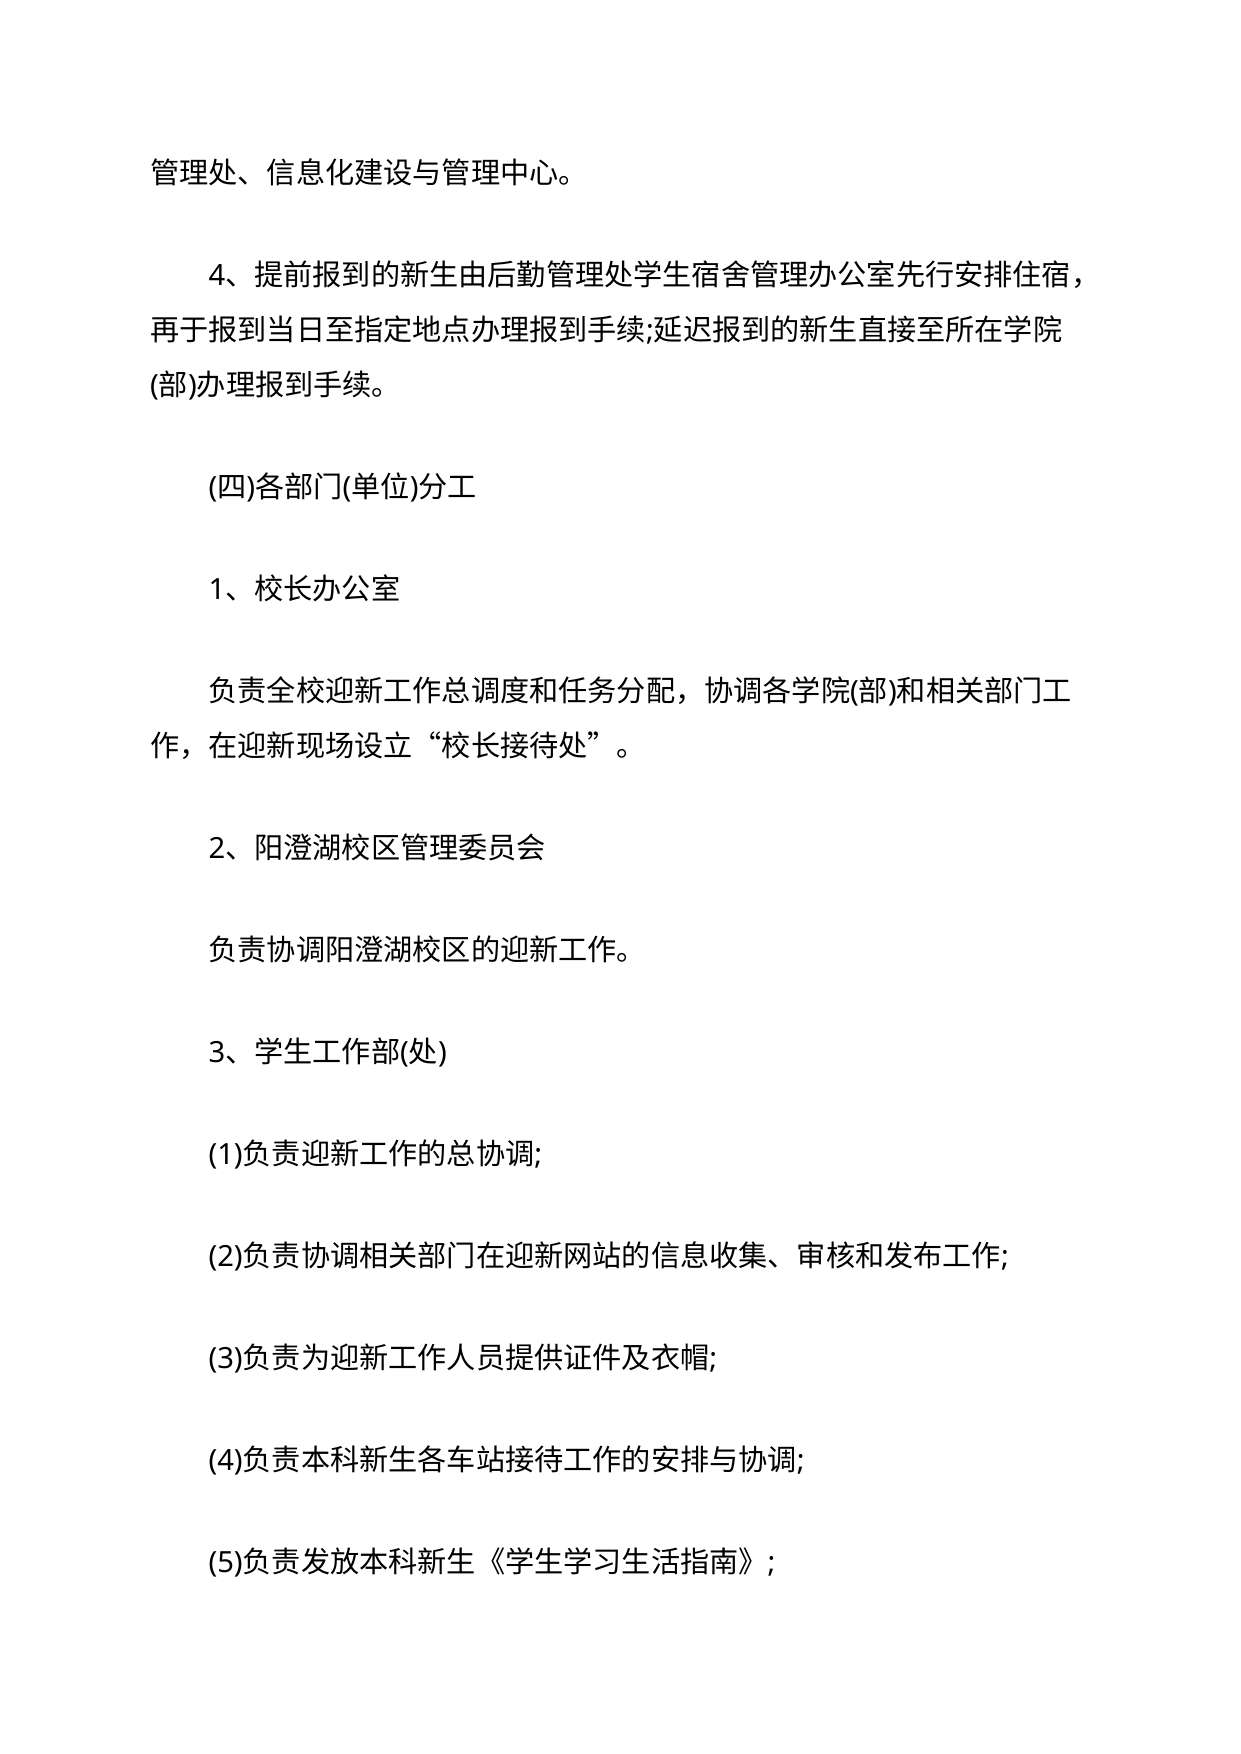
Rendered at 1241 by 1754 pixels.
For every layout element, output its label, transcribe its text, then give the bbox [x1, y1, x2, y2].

text (3)负责为迎新工作人员提供证件及衣帽; [150, 1334, 1090, 1377]
text (5)负责发放本科新生《学生学习生活指南》; [150, 1538, 1090, 1581]
text (2)负责协调相关部门在迎新网站的信息收集、审核和发布工作; [150, 1232, 1090, 1274]
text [150, 150, 1090, 192]
text 3、学生工作部(处) [150, 1028, 1090, 1071]
text 2、阳澄湖校区管理委员会 [150, 824, 1090, 867]
text (四)各部门(单位)分工 [150, 464, 1090, 506]
text (1)负责迎新工作的总协调; [150, 1130, 1090, 1173]
text 1、校长办公室 [150, 566, 1090, 608]
text 负责协调阳澄湖校区的迎新工作。 [150, 926, 1090, 969]
text (4)负责本科新生各车站接待工作的安排与协调; [150, 1436, 1090, 1478]
text 4、提前报到的新生由后勤管理处学生宿舍管理办公室先行安排住宿，再于报到当日至指定地点办理报到手续;延迟报到的新生直接至所在学院(部)办理报到手续。 [150, 252, 1090, 404]
text 负责全校迎新工作总调度和任务分配，协调各学院(部)和相关部门工作，在迎新现场设立“校长接待处”。 [150, 668, 1090, 765]
